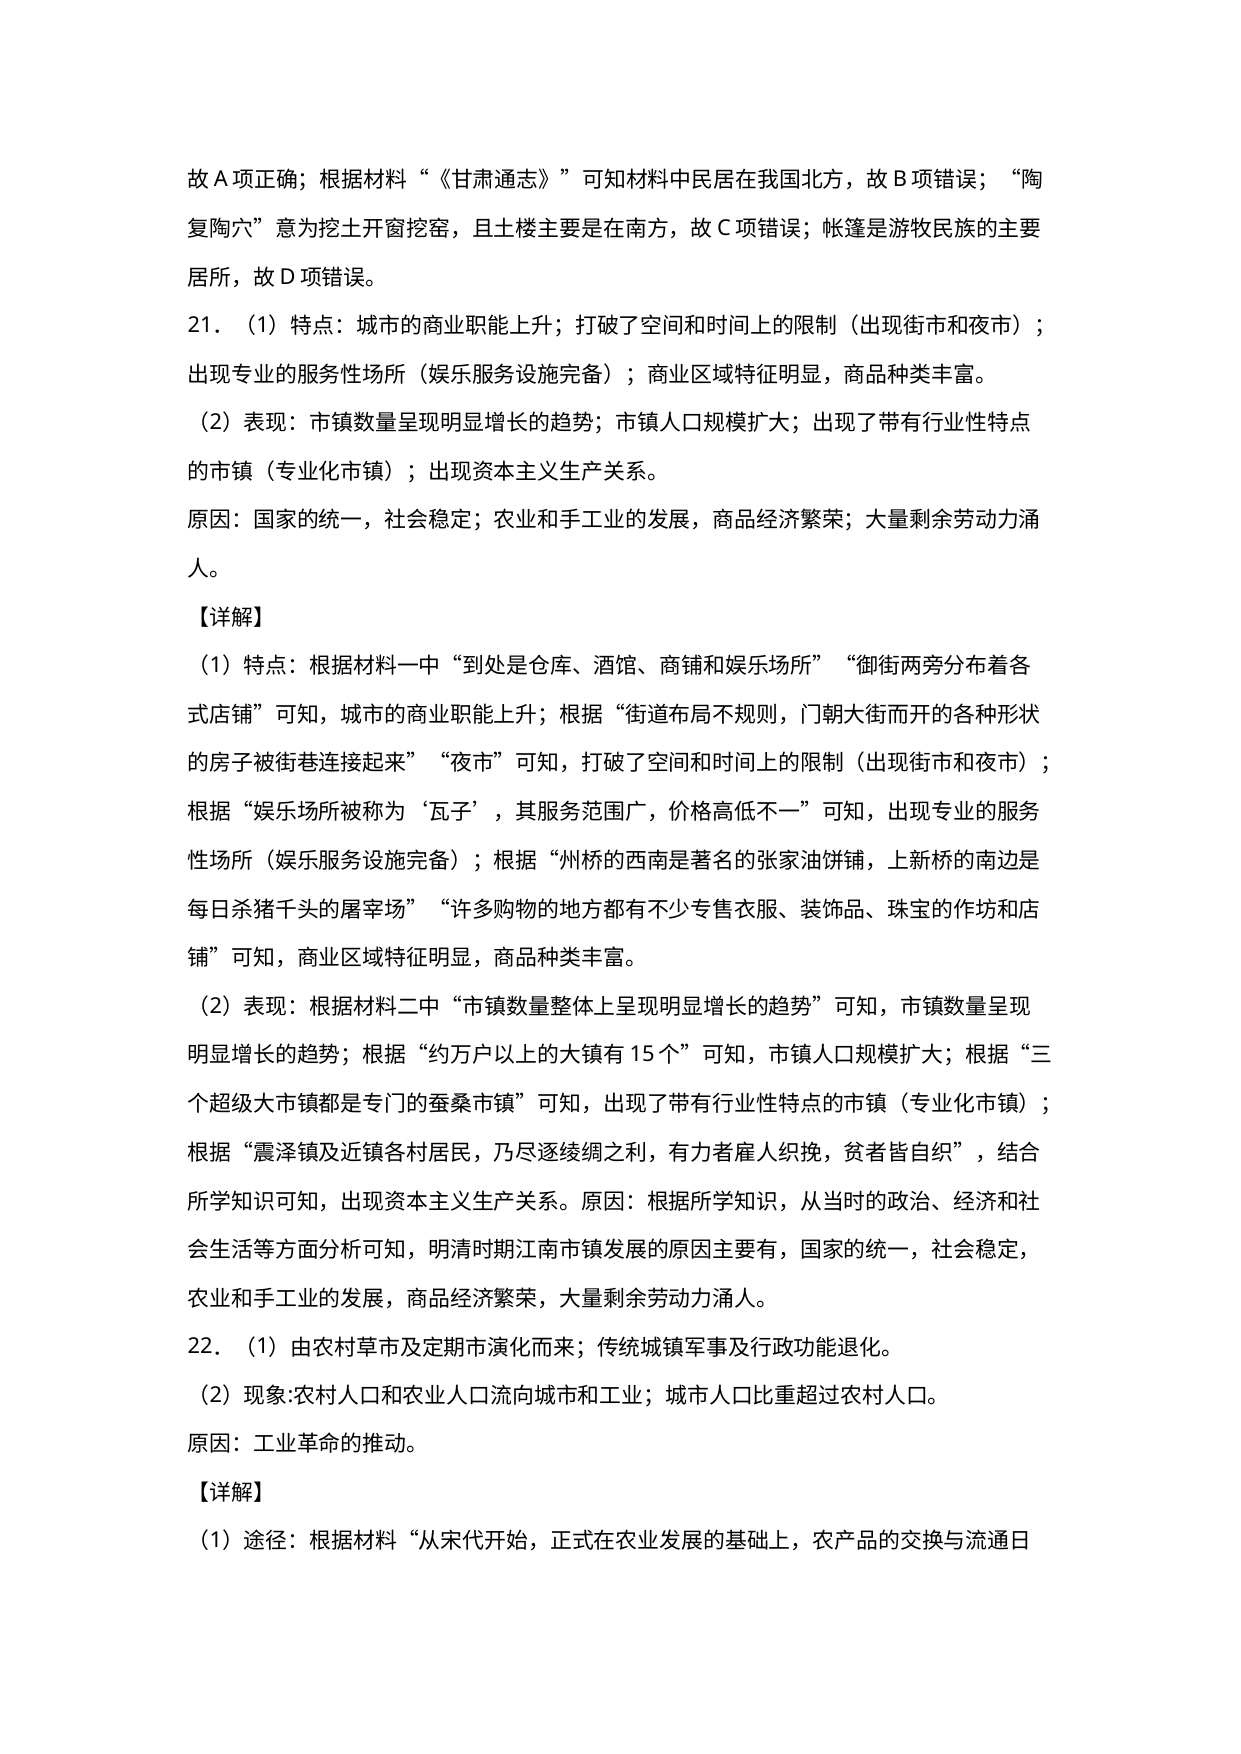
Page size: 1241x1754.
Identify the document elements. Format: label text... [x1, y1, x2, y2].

text 22．（1）由农村草市及定期市演化而来；传统城镇军事及行政功能退化。 [187, 1329, 1053, 1362]
text 21．（1）特点：城市的商业职能上升；打破了空间和时间上的限制（出现街市和夜市）；出现专业的服务性场所（娱乐服务设施完备）；商业区域特征明显，商品种类丰富。 [187, 308, 1053, 389]
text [187, 1522, 1053, 1555]
text （2）表现：市镇数量呈现明显增长的趋势；市镇人口规模扩大；出现了带有行业性特点的市镇（专业化市镇）；出现资本主义生产关系。 [187, 405, 1053, 486]
text （2）表现：根据材料二中“市镇数量整体上呈现明显增长的趋势”可知，市镇数量呈现明显增长的趋势；根据“约万户以上的大镇有15个”可知，市镇人口规模扩大；根据“三个超级大市镇都是专门的蚕桑市镇”可知，出现了带有行业性特点的市镇（专业化市镇）；根据“震泽镇及近镇各村居民，乃尽逐绫绸之利，有力者雇人织挽，贫者皆自织”，结合所学知识可知，出现资本主义生产关系。原因：根据所学知识，从当时的政治、经济和社会生活等方面分析可知，明清时期江南市镇发展的原因主要有，国家的统一，社会稳定，农业和手工业的发展，商品经济繁荣，大量剩余劳动力涌人。 [187, 988, 1053, 1313]
text 原因：国家的统一，社会稳定；农业和手工业的发展，商品经济繁荣；大量剩余劳动力涌人。 [187, 502, 1053, 583]
text 【详解】 [187, 1474, 1053, 1507]
text （2）现象:农村人口和农业人口流向城市和工业；城市人口比重超过农村人口。 [187, 1377, 1053, 1410]
text 原因：工业革命的推动。 [187, 1426, 1053, 1458]
text 【详解】 [187, 599, 1053, 632]
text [187, 162, 1053, 292]
text （1）特点：根据材料一中“到处是仓库、酒馆、商铺和娱乐场所”“御街两旁分布着各式店铺”可知，城市的商业职能上升；根据“街道布局不规则，门朝大街而开的各种形状的房子被街巷连接起来”“夜市”可知，打破了空间和时间上的限制（出现街市和夜市）；根据“娱乐场所被称为‘瓦子’，其服务范围广，价格高低不一”可知，出现专业的服务性场所（娱乐服务设施完备）；根据“州桥的西南是著名的张家油饼铺，上新桥的南边是每日杀猪千头的屠宰场”“许多购物的地方都有不少专售衣服、装饰品、珠宝的作坊和店铺”可知，商业区域特征明显，商品种类丰富。 [187, 647, 1053, 972]
